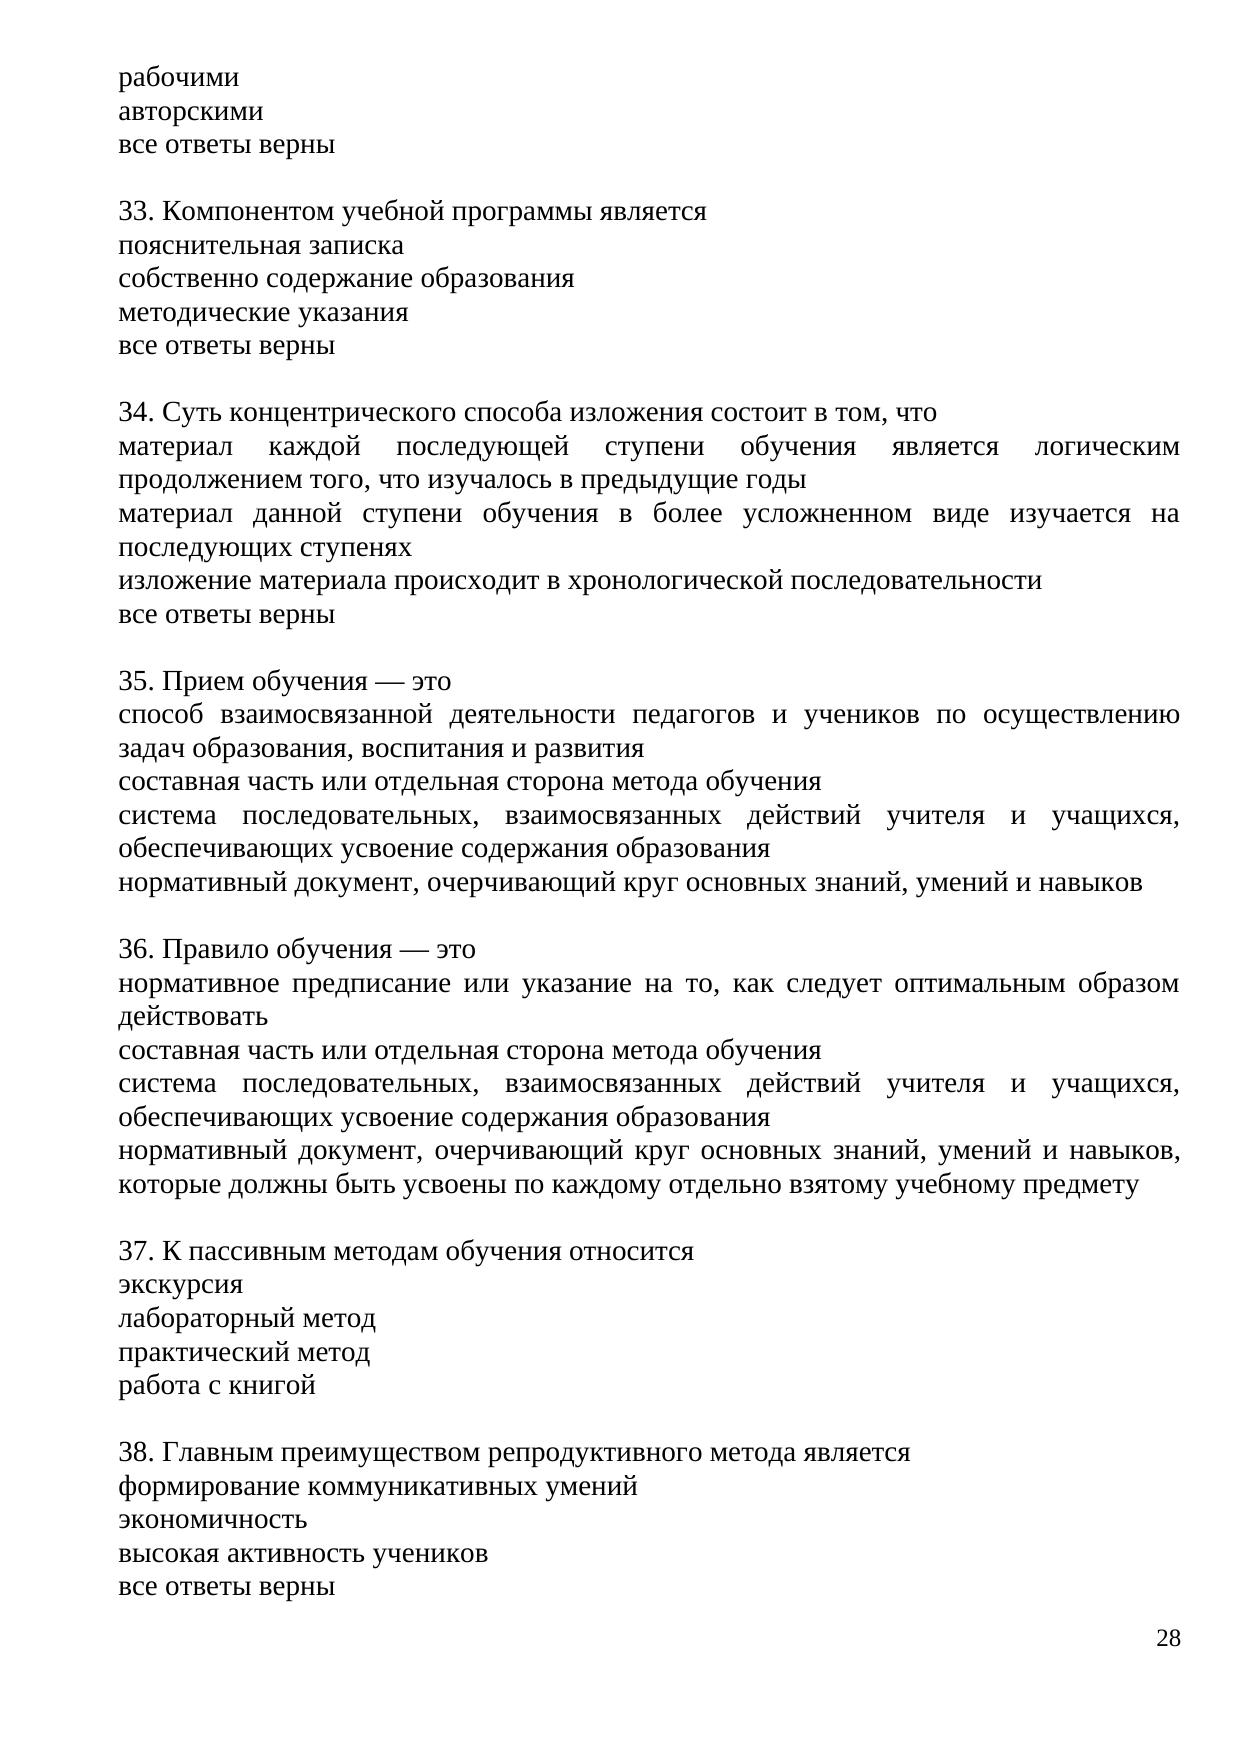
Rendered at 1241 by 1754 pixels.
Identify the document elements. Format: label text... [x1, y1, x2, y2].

text система последовательных, взаимосвязанных действий учителя и учащихся, обеспечивающих усвоение содержания образования [118, 1065, 1181, 1132]
text высокая активность учеников [118, 1535, 1181, 1568]
text методические указания [118, 294, 1181, 327]
text 33. Компонентом учебной программы является [118, 193, 1181, 227]
text нормативное предписание или указание на то, как следует оптимальным образом действовать [118, 965, 1181, 1032]
text рабочими [118, 59, 1181, 93]
text работа с книгой [118, 1367, 1181, 1401]
text 38. Главным преимуществом репродуктивного метода является [118, 1434, 1181, 1468]
text способ взаимосвязанной деятельности педагогов и учеников по осуществлению задач образования, воспитания и развития [118, 696, 1181, 763]
text все ответы верны [118, 596, 1181, 629]
text формирование коммуникативных умений [118, 1468, 1181, 1501]
text практический метод [118, 1334, 1181, 1367]
text пояснительная записка [118, 227, 1181, 260]
text собственно содержание образования [118, 260, 1181, 294]
text 37. К пассивным методам обучения относится [118, 1233, 1181, 1267]
text все ответы верны [118, 1568, 1181, 1602]
text все ответы верны [118, 126, 1181, 160]
text материал данной ступени обучения в более усложненном виде изучается на последующих ступенях [118, 495, 1181, 562]
text составная часть или отдельная сторона метода обучения [118, 1032, 1181, 1065]
text материал каждой последующей ступени обучения является логическим продолжением того, что изучалось в предыдущие годы [118, 428, 1181, 495]
text лабораторный метод [118, 1300, 1181, 1334]
text составная часть или отдельная сторона метода обучения [118, 763, 1181, 797]
text авторскими [118, 93, 1181, 126]
text экономичность [118, 1501, 1181, 1535]
text нормативный документ, очерчивающий круг основных знаний, умений и навыков [118, 864, 1181, 898]
text 35. Прием обучения — это [118, 663, 1181, 696]
text 36. Правило обучения — это [118, 931, 1181, 965]
text 34. Суть концентрического способа изложения состоит в том, что [118, 394, 1181, 428]
text нормативный документ, очерчивающий круг основных знаний, умений и навыков, которые должны быть усвоены по каждому отдельно взятому учебному предмету [118, 1132, 1181, 1199]
text все ответы верны [118, 327, 1181, 361]
text система последовательных, взаимосвязанных действий учителя и учащихся, обеспечивающих усвоение содержания образования [118, 797, 1181, 864]
text изложение материала происходит в хронологической последовательности [118, 562, 1181, 596]
text экскурсия [118, 1267, 1181, 1300]
